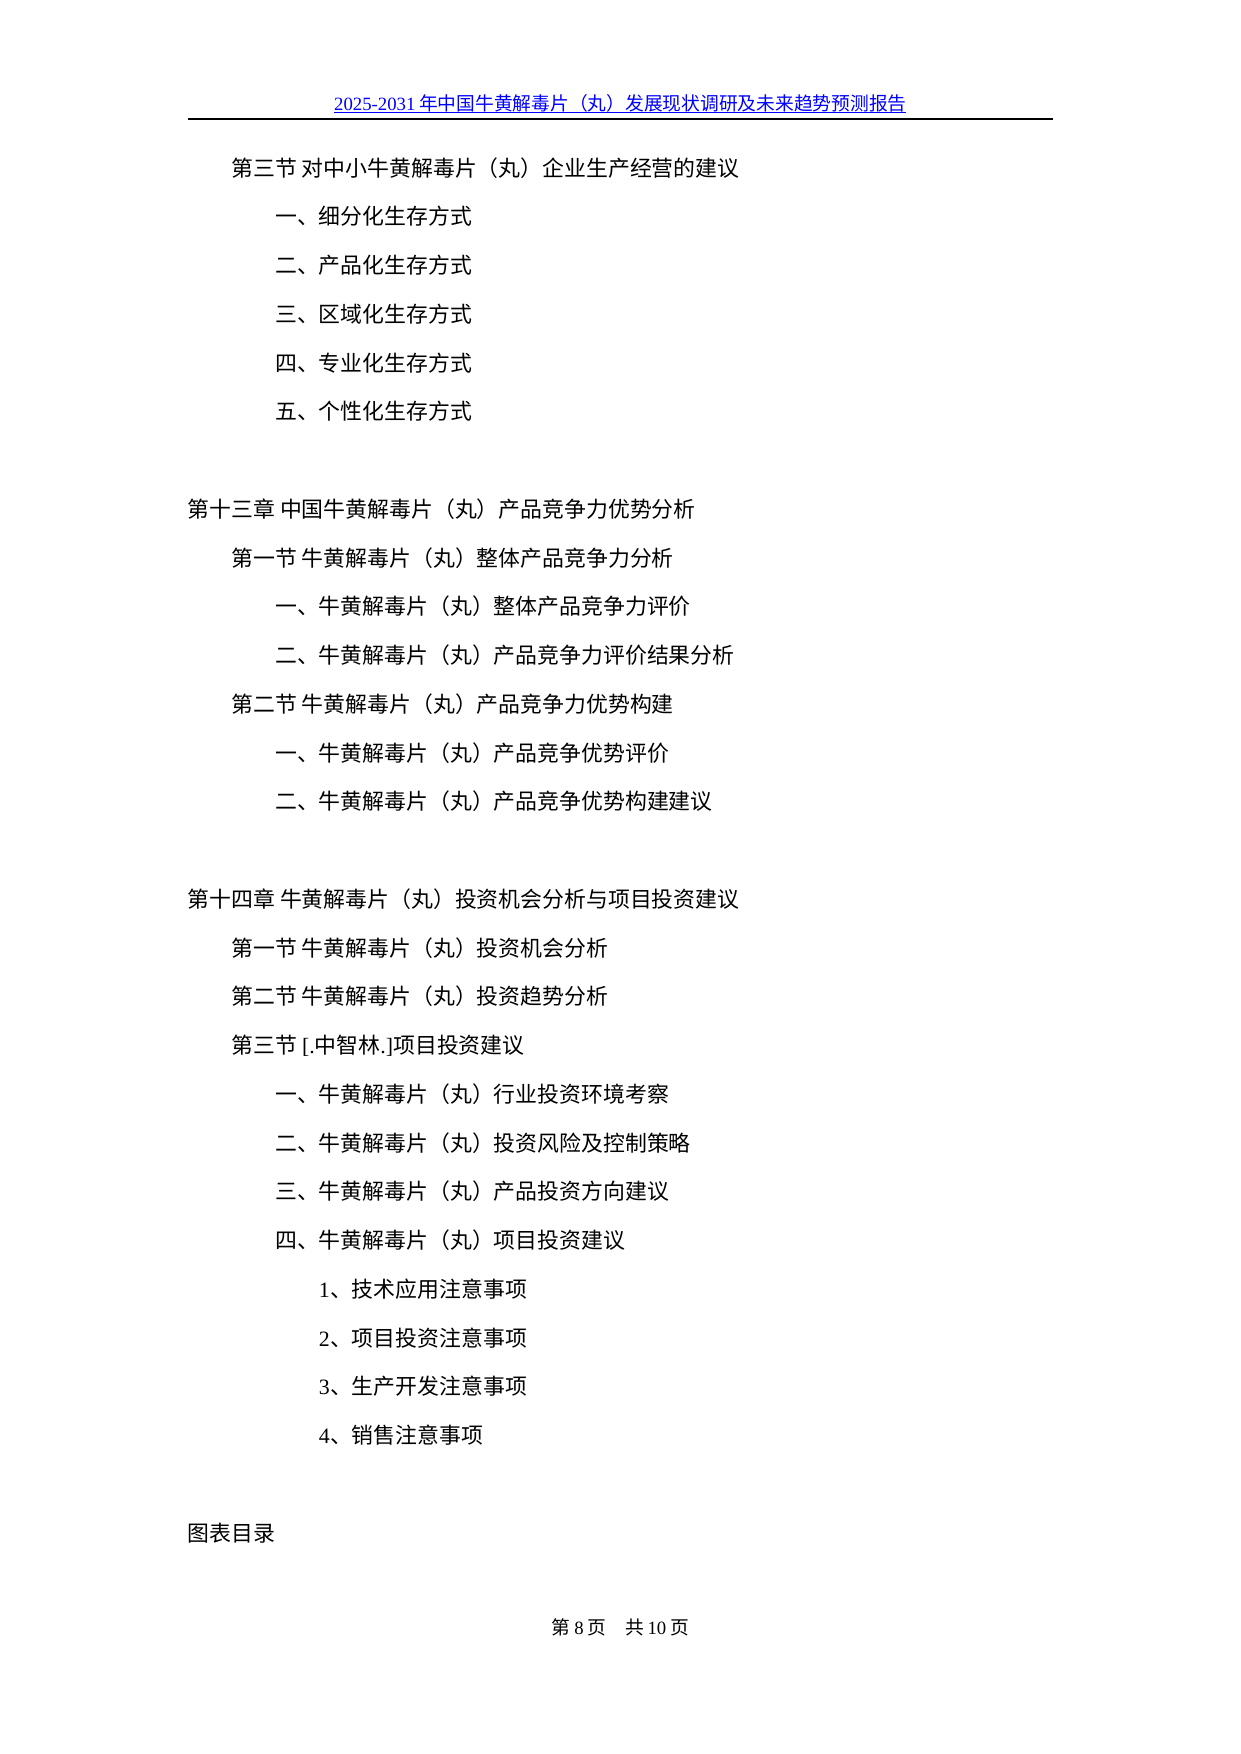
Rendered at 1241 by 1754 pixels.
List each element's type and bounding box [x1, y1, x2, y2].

text [187, 150, 1053, 1548]
